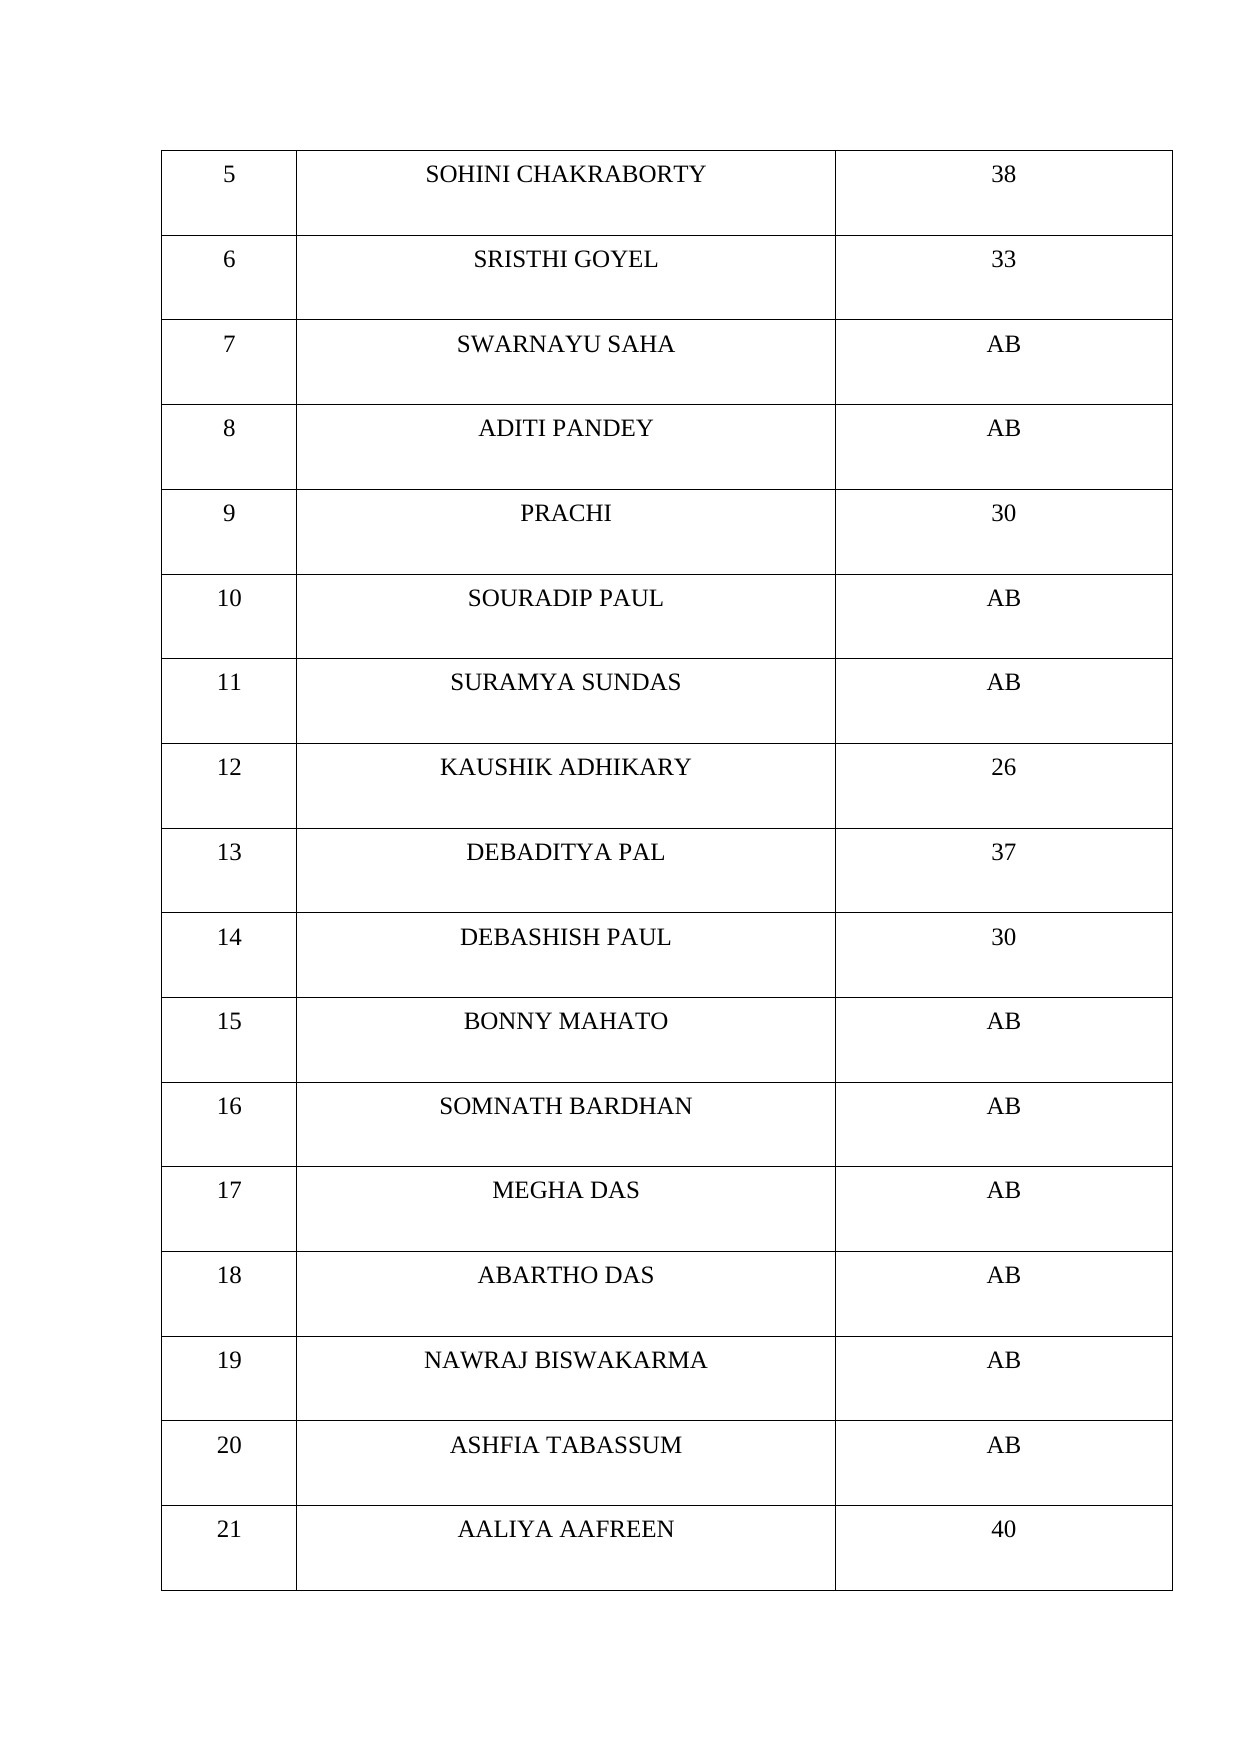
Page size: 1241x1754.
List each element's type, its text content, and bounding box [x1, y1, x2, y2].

table_cell 12 [162, 744, 296, 827]
table_cell 18 [162, 1252, 296, 1336]
table_cell 30 [836, 913, 1172, 997]
table_cell 40 [836, 1506, 1172, 1590]
table_cell 10 [162, 575, 296, 658]
table_cell ASHFIA TABASSUM [297, 1421, 835, 1505]
table_cell SWARNAYU SAHA [297, 320, 835, 404]
table_cell KAUSHIK ADHIKARY [297, 744, 835, 827]
table_cell 19 [162, 1337, 296, 1420]
table_cell AB [836, 659, 1172, 743]
table_cell SOMNATH BARDHAN [297, 1083, 835, 1166]
table_cell AB [836, 1337, 1172, 1420]
table_cell NAWRAJ BISWAKARMA [297, 1337, 835, 1420]
table_cell AB [836, 998, 1172, 1082]
table_cell 33 [836, 236, 1172, 319]
table_cell AB [836, 1252, 1172, 1336]
table_cell 26 [836, 744, 1172, 827]
table_cell 8 [162, 405, 296, 489]
table_cell 16 [162, 1083, 296, 1166]
table_cell 21 [162, 1506, 296, 1590]
table_cell BONNY MAHATO [297, 998, 835, 1082]
table_cell ADITI PANDEY [297, 405, 835, 489]
table_cell 15 [162, 998, 296, 1082]
table_cell SRISTHI GOYEL [297, 236, 835, 319]
table_cell SURAMYA SUNDAS [297, 659, 835, 743]
table_cell 9 [162, 490, 296, 573]
table_cell 38 [836, 151, 1172, 235]
table_cell 7 [162, 320, 296, 404]
table_cell DEBADITYA PAL [297, 829, 835, 912]
table_cell 13 [162, 829, 296, 912]
table_cell AB [836, 1167, 1172, 1251]
table_cell 37 [836, 829, 1172, 912]
table_cell MEGHA DAS [297, 1167, 835, 1251]
table_cell 11 [162, 659, 296, 743]
table_cell 20 [162, 1421, 296, 1505]
table_cell AB [836, 405, 1172, 489]
table_cell AB [836, 1083, 1172, 1166]
table_cell 14 [162, 913, 296, 997]
table_cell PRACHI [297, 490, 835, 573]
table_cell AB [836, 320, 1172, 404]
table_cell SOHINI CHAKRABORTY [297, 151, 835, 235]
table_cell 6 [162, 236, 296, 319]
table_cell 17 [162, 1167, 296, 1251]
table_cell AB [836, 575, 1172, 658]
table_cell DEBASHISH PAUL [297, 913, 835, 997]
table_cell AALIYA AAFREEN [297, 1506, 835, 1590]
table_cell ABARTHO DAS [297, 1252, 835, 1336]
table_cell 30 [836, 490, 1172, 573]
table_cell AB [836, 1421, 1172, 1505]
table_cell SOURADIP PAUL [297, 575, 835, 658]
table_cell 5 [162, 151, 296, 235]
